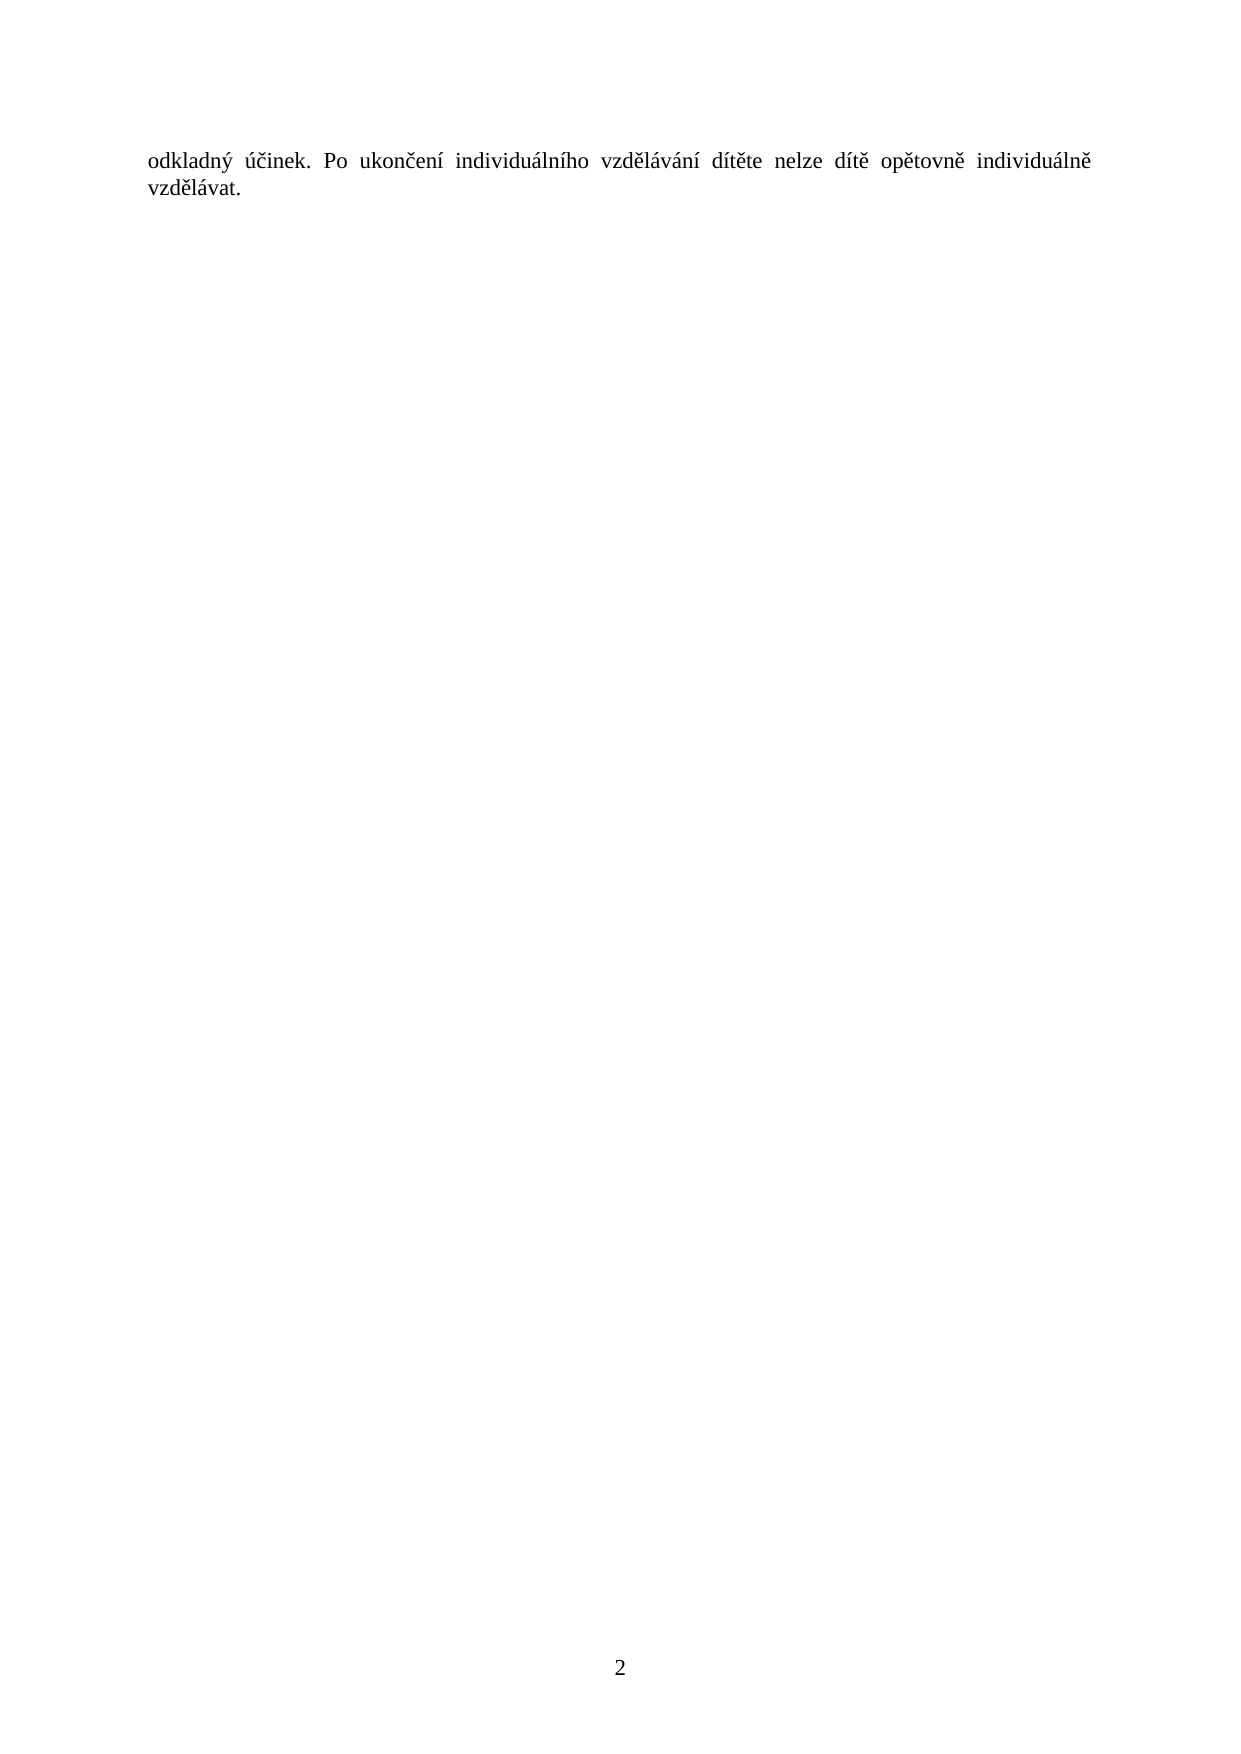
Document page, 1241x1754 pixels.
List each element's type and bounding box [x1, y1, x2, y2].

text [148, 148, 1093, 200]
